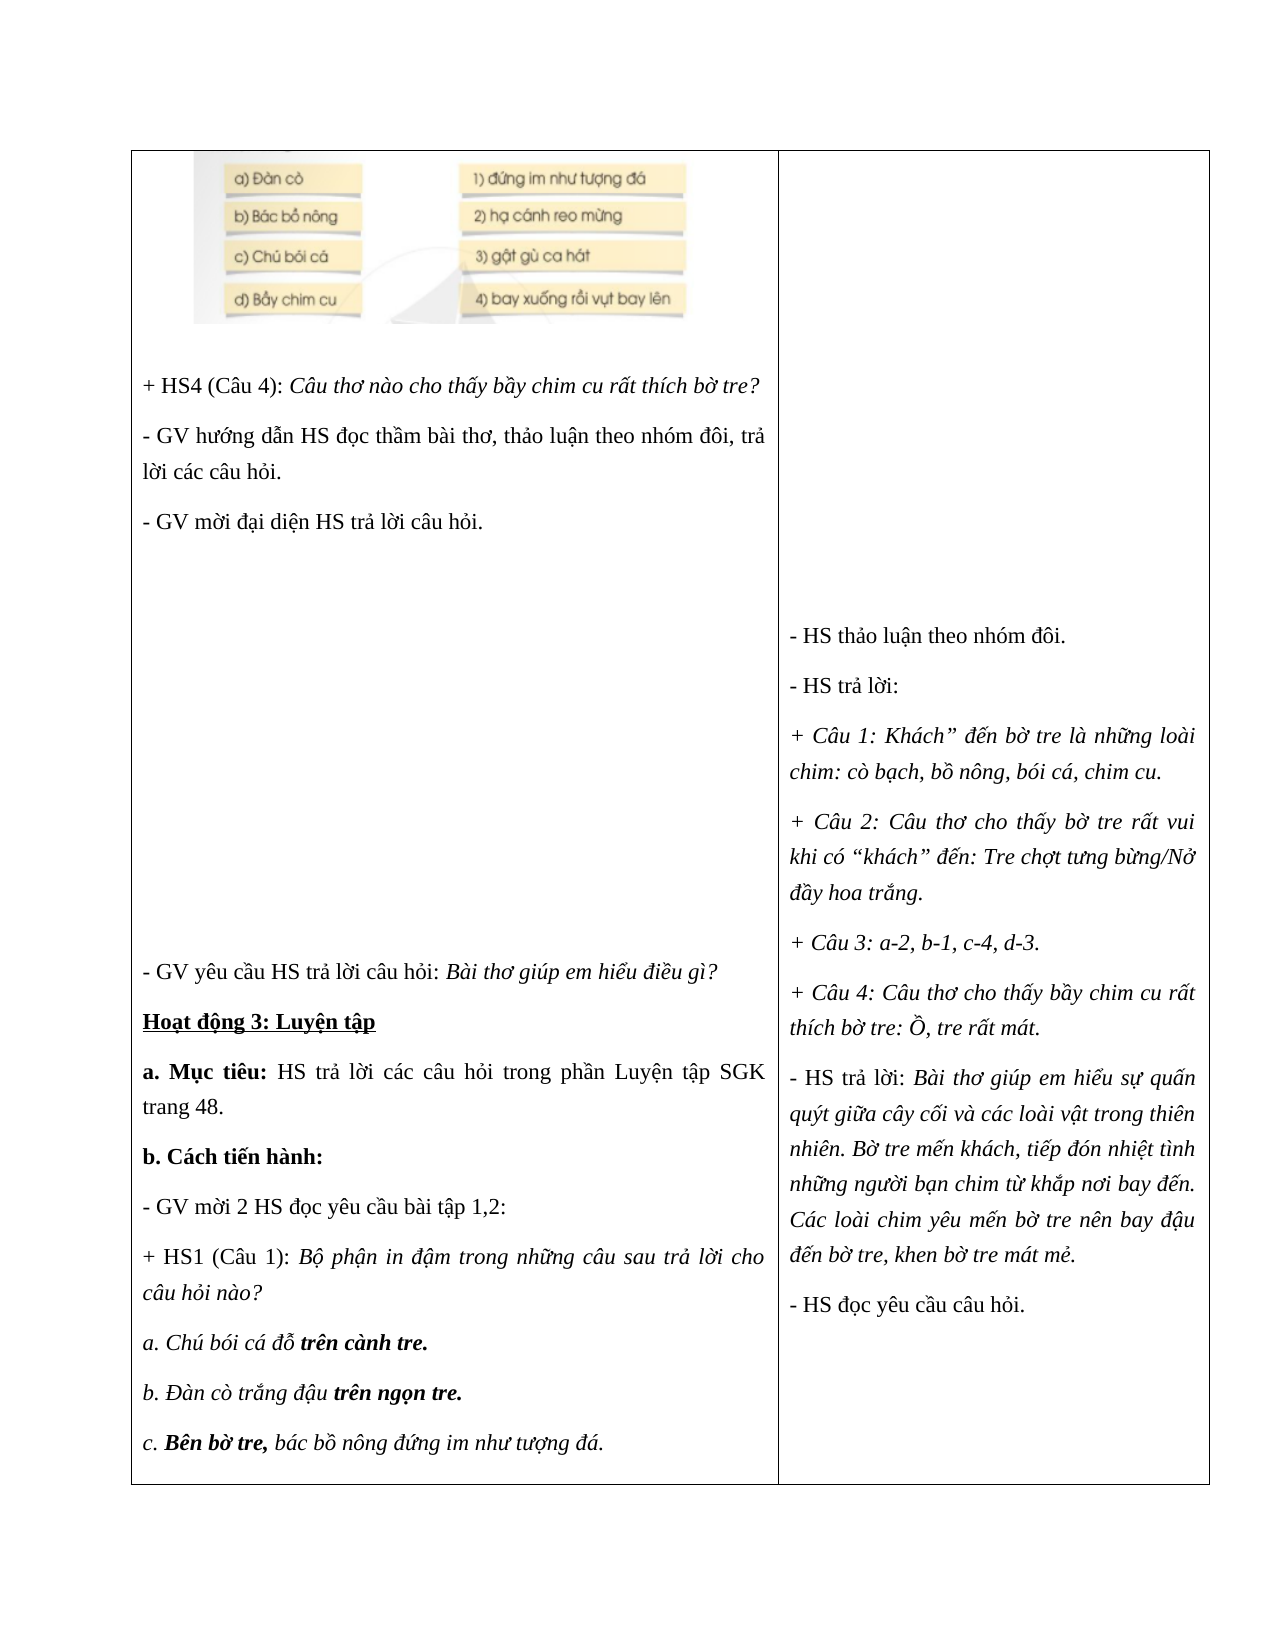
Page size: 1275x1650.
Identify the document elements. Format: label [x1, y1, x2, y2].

picture [191, 151, 707, 323]
table_cell [779, 151, 1209, 1484]
table_cell [132, 151, 778, 1484]
